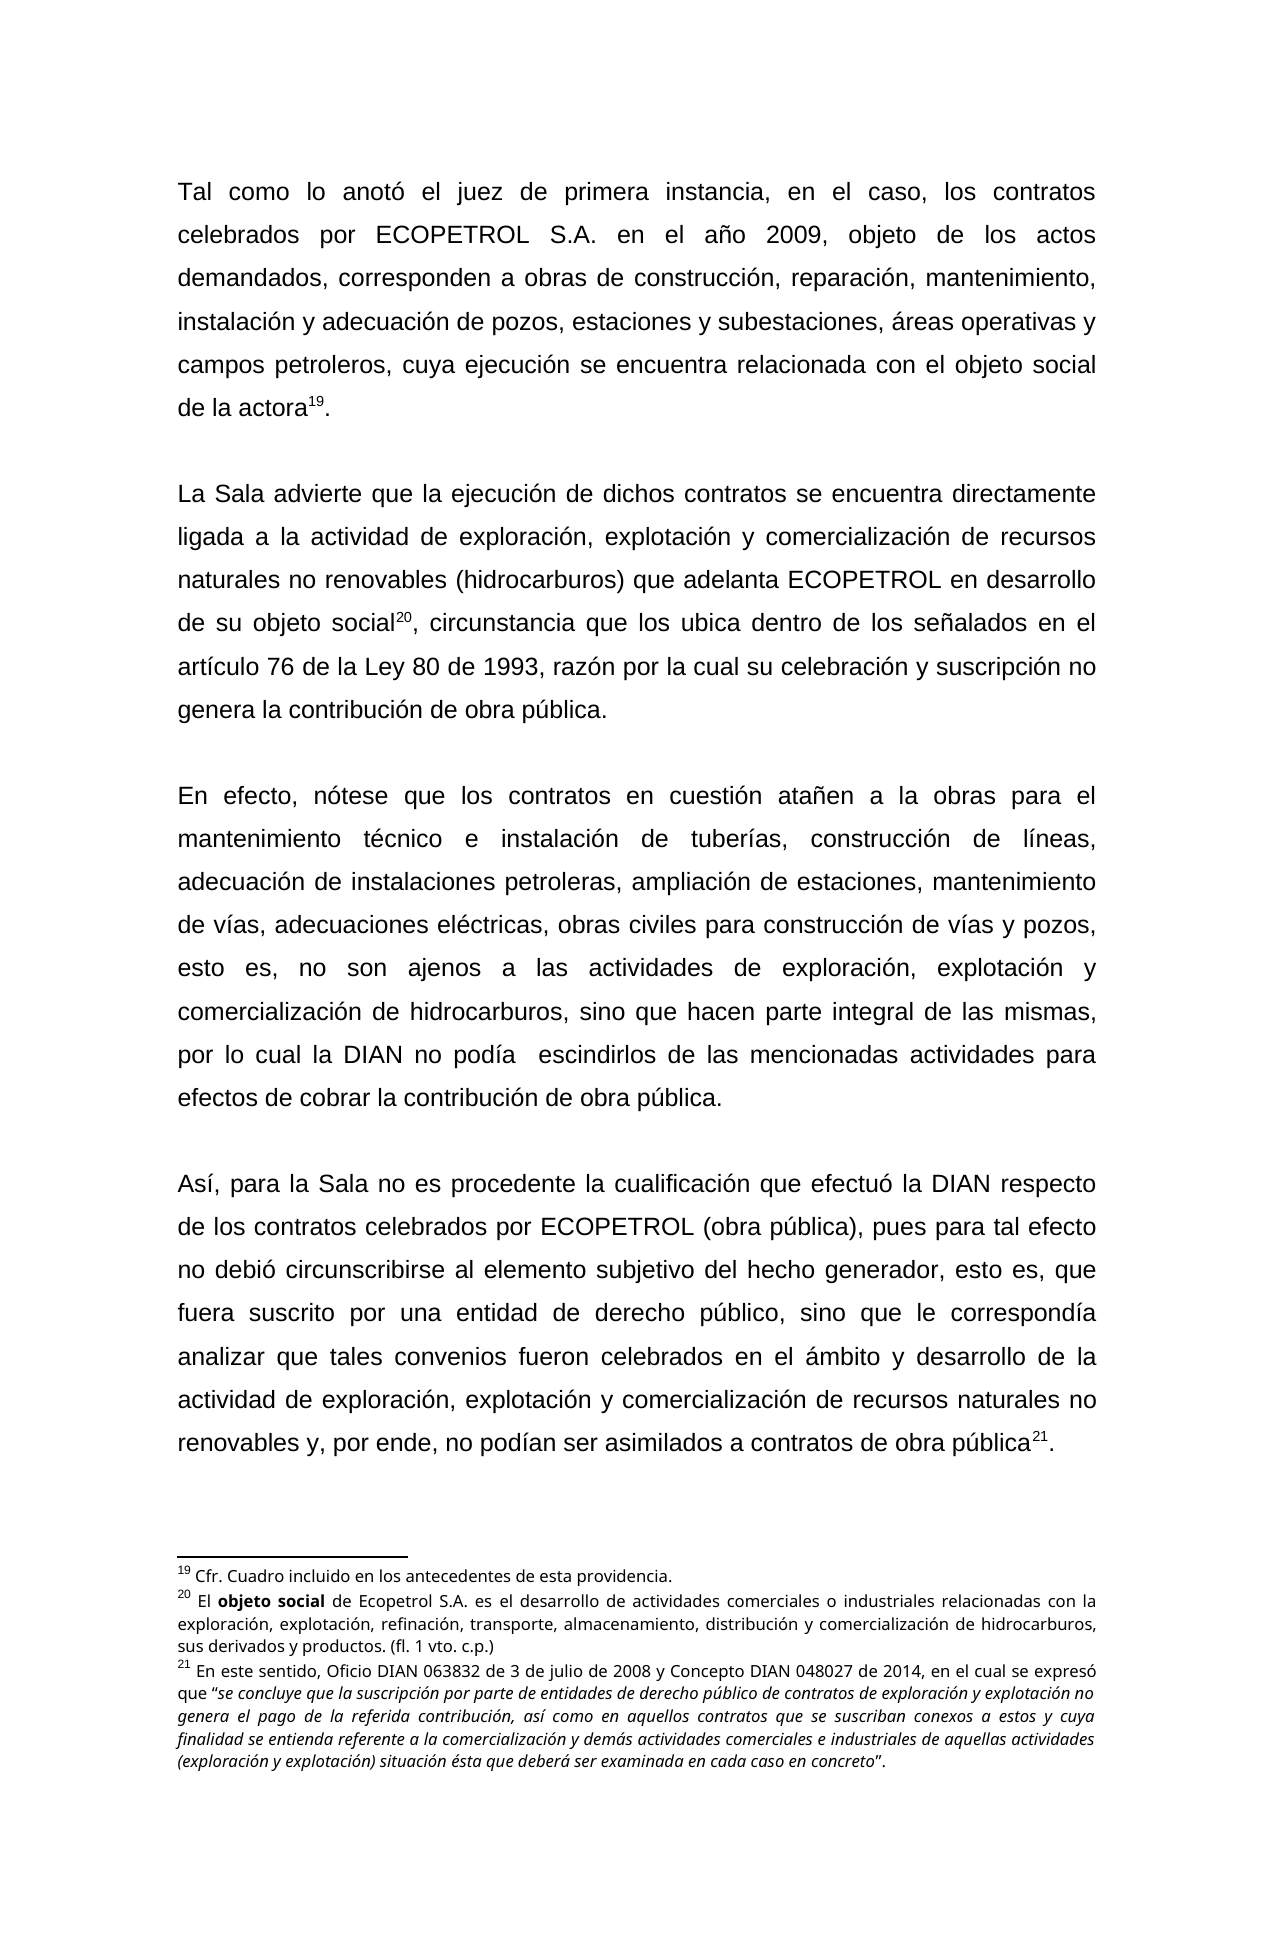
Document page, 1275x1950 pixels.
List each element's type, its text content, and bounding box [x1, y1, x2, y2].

text Así, para la Sala no es procedente la cualificación que efectuó la DIAN respecto de los contratos celebrados por ECOPETROL (obra pública), pues para tal efecto no debió circunscribirse al elemento subjetivo del hecho generador, esto es, que fuera suscrito por una entidad de derecho público, sino que le correspondía analizar que tales convenios fueron celebrados en el ámbito y desarrollo de la actividad de exploración, explotación y comercialización de recursos naturales no renovables y, por ende, no podían ser asimilados a contratos de obra pública. [177, 1169, 1098, 1457]
text En efecto, nótese que los contratos en cuestión atañen a la obras para el mantenimiento técnico e instalación de tuberías, construcción de líneas, adecuación de instalaciones petroleras, ampliación de estaciones, mantenimiento de vías, adecuaciones eléctricas, obras civiles para construcción de vías y pozos, esto es, no son ajenos a las actividades de exploración, explotación y comercialización de hidrocarburos, sino que hacen parte integral de las mismas, por lo cual la DIAN no podía escindirlos de las mencionadas actividades para efectos de cobrar la contribución de obra pública. [177, 781, 1098, 1112]
text Tal como lo anotó el juez de primera instancia, en el caso, los contratos celebrados por ECOPETROL S.A. en el año 2009, objeto de los actos demandados, corresponden a obras de construcción, reparación, mantenimiento, instalación y adecuación de pozos, estaciones y subestaciones, áreas operativas y campos petroleros, cuya ejecución se encuentra relacionada con el objeto social de la actora. [177, 177, 1098, 422]
text La Sala advierte que la ejecución de dichos contratos se encuentra directamente ligada a la actividad de exploración, explotación y comercialización de recursos naturales no renovables (hidrocarburos) que adelanta ECOPETROL en desarrollo de su objeto social, circunstancia que los ubica dentro de los señalados en el artículo 76 de la Ley 80 de 1993, razón por la cual su celebración y suscripción no genera la contribución de obra pública. [177, 479, 1098, 723]
